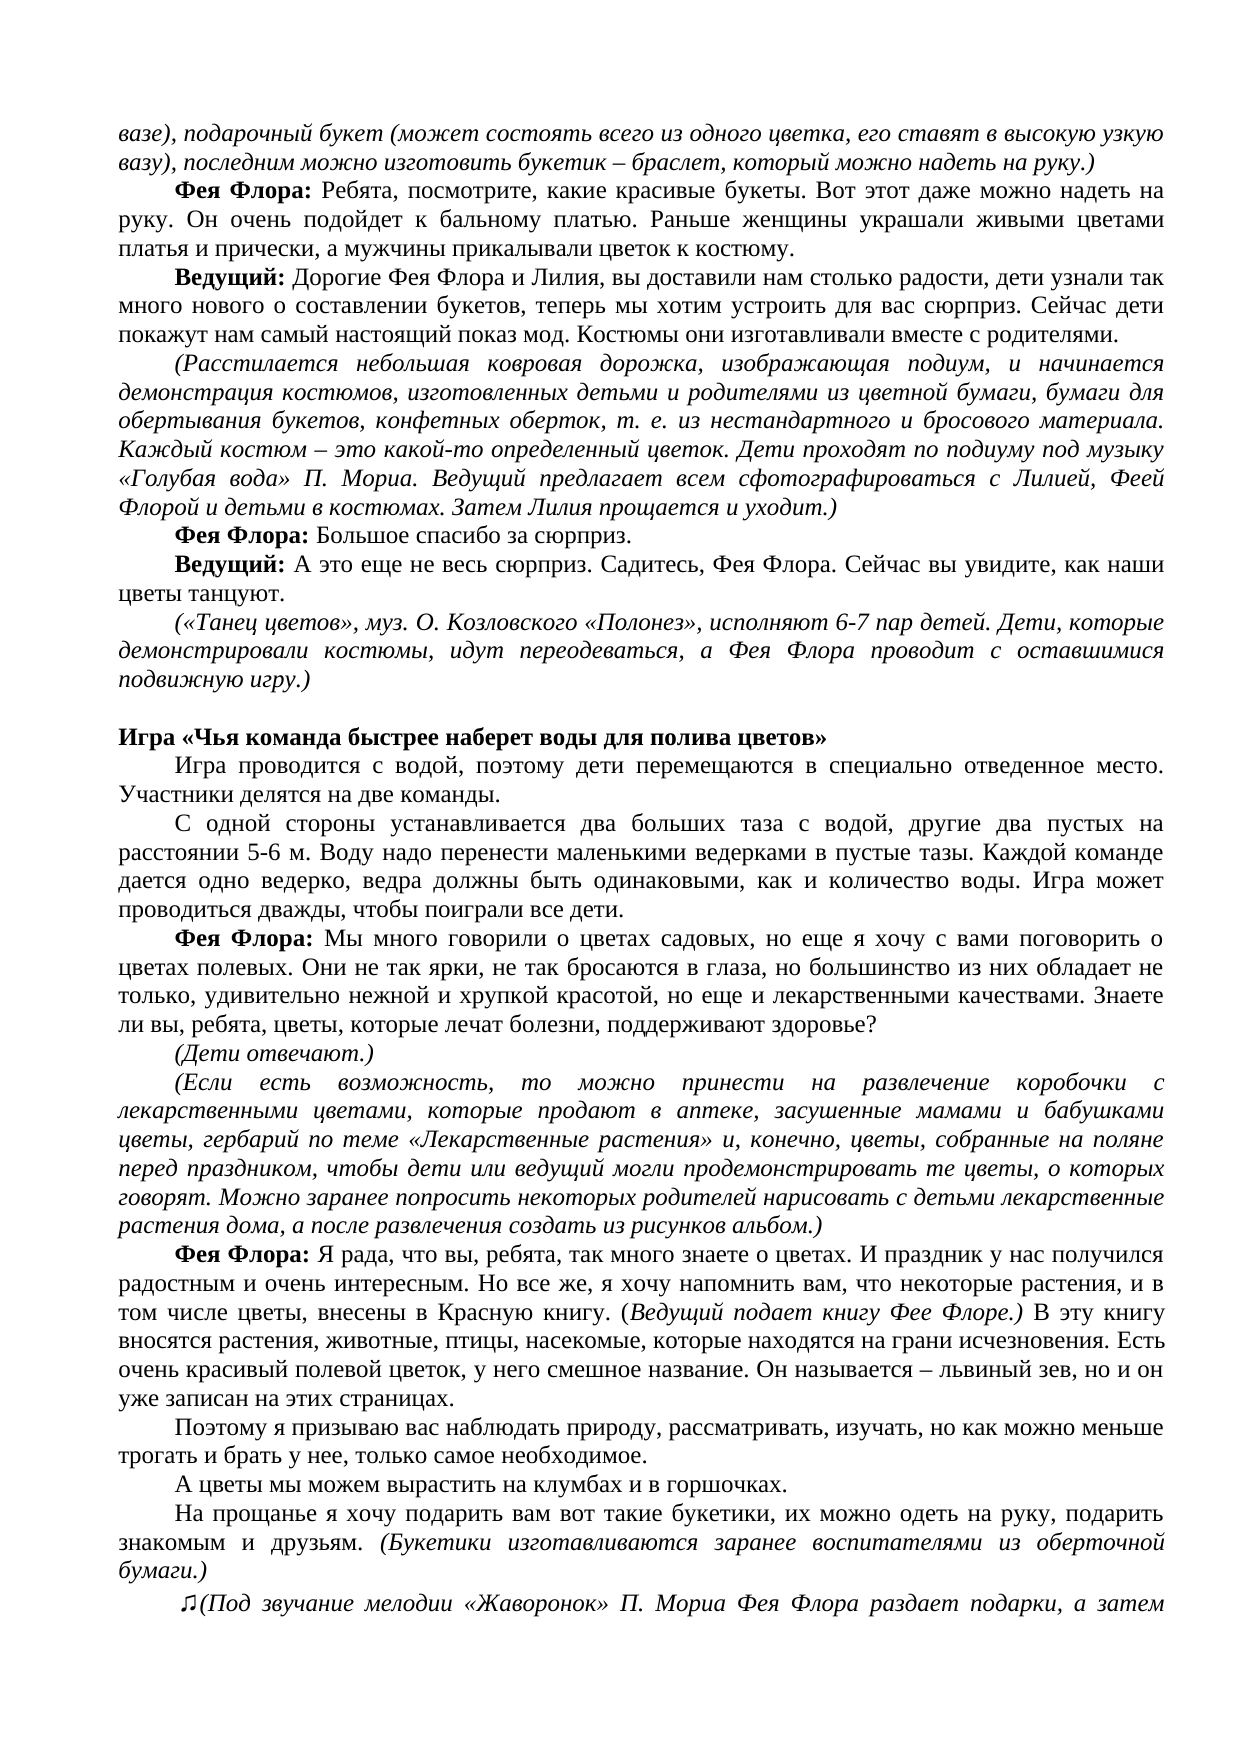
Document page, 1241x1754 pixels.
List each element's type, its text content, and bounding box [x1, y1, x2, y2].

text А цветы мы можем вырастить на клумбах и в горшочках. [118, 1469, 1165, 1498]
text Игра «Чья команда быстрее наберет воды для полива цветов» [118, 722, 1165, 751]
text (Если есть возможность, то можно принести на развлечение коробочки с лекарственными цветами, которые продают в аптеке, засушенные мамами и бабушками цветы, гербарий по теме «Лекарственные растения» и, конечно, цветы, собранные на поляне перед праздником, чтобы дети или ведущий могли продемонстрировать те цветы, о которых говорят. Можно заранее попросить некоторых родителей нарисовать с детьми лекарственные растения дома, а после развлечения создать из рисунков альбом.) [118, 1067, 1165, 1239]
text Фея Флора: Ребята, посмотрите, какие красивые букеты. Вот этот даже можно надеть на руку. Он очень подойдет к бальному платью. Раньше женщины украшали живыми цветами платья и прически, а мужчины прикалывали цветок к костюму. [118, 176, 1165, 262]
text («Танец цветов», муз. О. Козловского «Полонез», исполняют 6-7 пар детей. Дети, которые демонстрировали костюмы, идут переодеваться, а Фея Флора проводит с оставшимися подвижную игру.) [118, 607, 1165, 693]
text (Расстилается небольшая ковровая дорожка, изображающая подиум, и начинается демонстрация костюмов, изготовленных детьми и родителями из цветной бумаги, бумаги для обертывания букетов, конфетных оберток, т. е. из нестандартного и бросового материала. Каждый костюм – это какой-то определенный цветок. Дети проходят по подиуму под музыку «Голубая вода» П. Мориа. Ведущий предлагает всем сфотографироваться с Лилией, Феей Флорой и детьми в костюмах. Затем Лилия прощается и уходит.) [118, 348, 1165, 521]
text Фея Флора: Мы много говорили о цветах садовых, но еще я хочу с вами поговорить о цветах полевых. Они не так ярки, не так бросаются в глаза, но большинство из них обладает не только, удивительно нежной и хрупкой красотой, но еще и лекарственными качествами. Знаете ли вы, ребята, цветы, которые лечат болезни, поддерживают здоровье? [118, 923, 1165, 1038]
text На прощанье я хочу подарить вам вот такие букетики, их можно одеть на руку, подарить знакомым и друзьям. (Букетики изготавливаются заранее воспитателями из оберточной бумаги.) [118, 1498, 1165, 1584]
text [118, 1584, 1165, 1618]
text Ведущий: Дорогие Фея Флора и Лилия, вы доставили нам столько радости, дети узнали так много нового о составлении букетов, теперь мы хотим устроить для вас сюрприз. Сейчас дети покажут нам самый настоящий показ мод. Костюмы они изготавливали вместе с родителями. [118, 262, 1165, 348]
text (Дети отвечают.) [118, 1038, 1165, 1067]
text Ведущий: А это еще не весь сюрприз. Садитесь, Фея Флора. Сейчас вы увидите, как наши цветы танцуют. [118, 549, 1165, 607]
text С одной стороны устанавливается два больших таза с водой, другие два пустых на расстоянии 5-6 м. Воду надо перенести маленькими ведерками в пустые тазы. Каждой команде дается одно ведерко, ведра должны быть одинаковыми, как и количество воды. Игра может проводиться дважды, чтобы поиграли все дети. [118, 808, 1165, 923]
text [118, 118, 1165, 176]
text Поэтому я призываю вас наблюдать природу, рассматривать, изучать, но как можно меньше трогать и брать у нее, только самое необходимое. [118, 1412, 1165, 1469]
text Фея Флора: Я рада, что вы, ребята, так много знаете о цветах. И праздник у нас получился радостным и очень интересным. Но все же, я хочу напомнить вам, что некоторые растения, и в том числе цветы, внесены в Красную книгу. (Ведущий подает книгу Фее Флоре.) В эту книгу вносятся растения, животные, птицы, насекомые, которые находятся на грани исчезновения. Есть очень красивый полевой цветок, у него смешное название. Он называется – львиный зев, но и он уже записан на этих страницах. [118, 1239, 1165, 1412]
text Игра проводится с водой, поэтому дети перемещаются в специально отведенное место. Участники делятся на две команды. [118, 751, 1165, 808]
text Фея Флора: Большое спасибо за сюрприз. [118, 521, 1165, 549]
